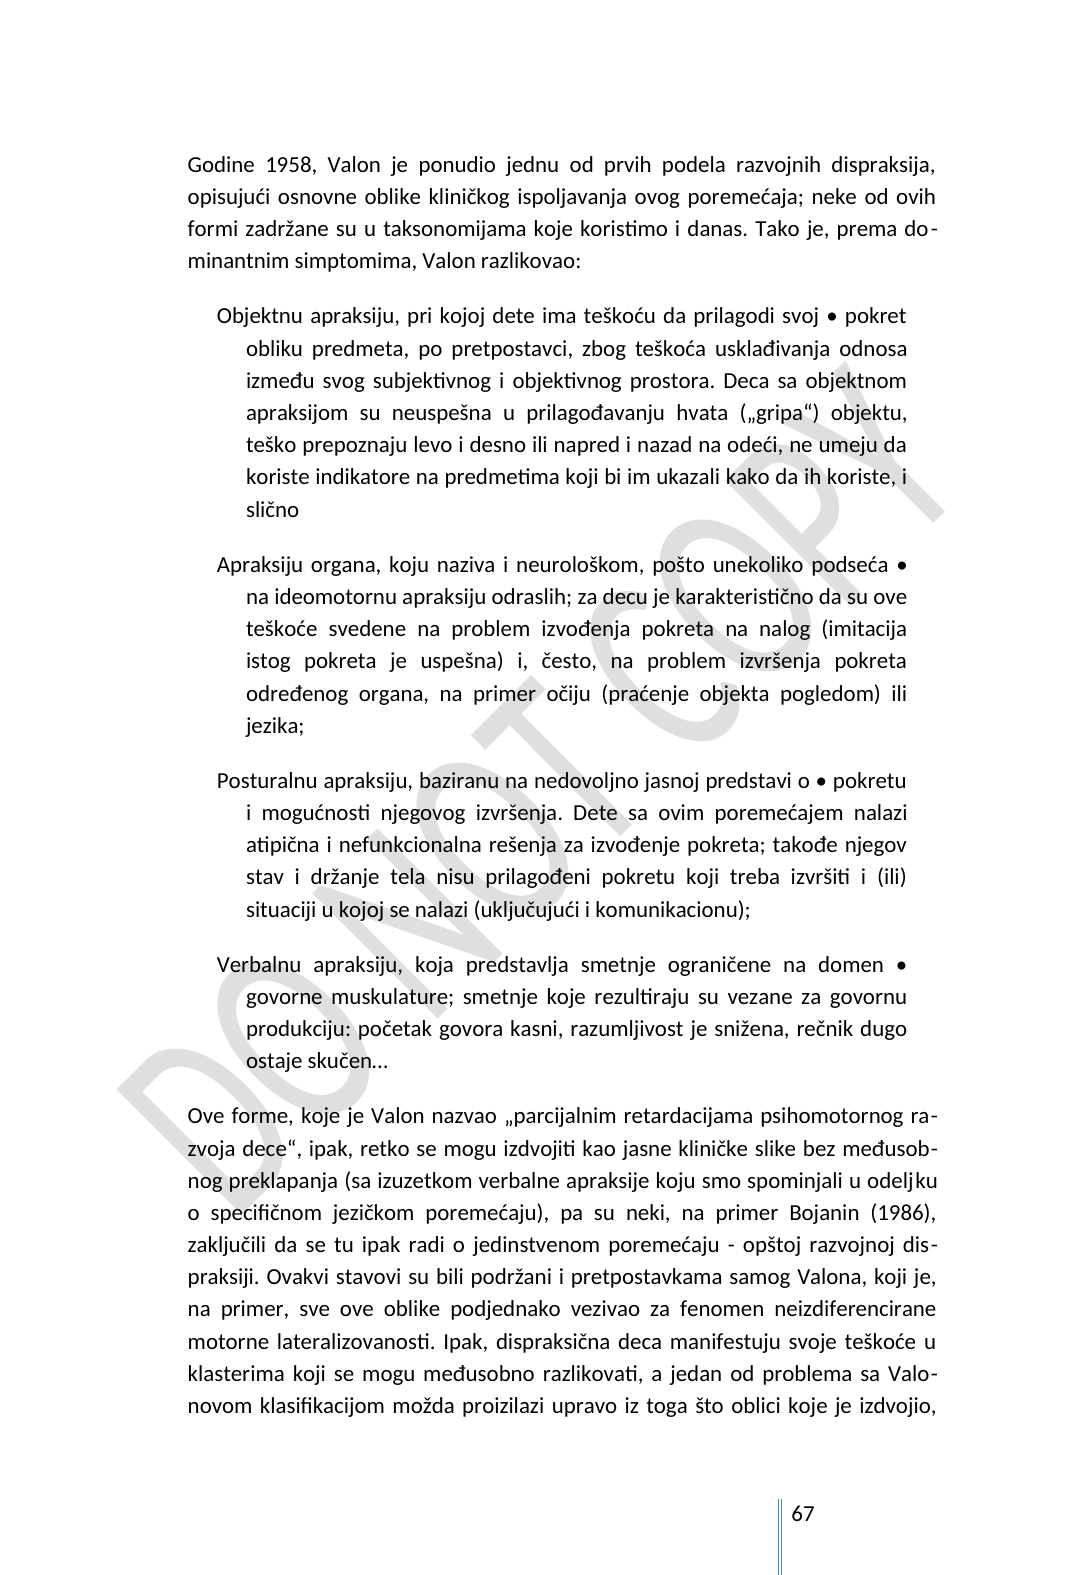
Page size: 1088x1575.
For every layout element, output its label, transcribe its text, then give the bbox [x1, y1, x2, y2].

text Posturalnu apraksiju, baziranu na nedovoljno jasnoj predstavi o • pokretu i mogućnosti njegovog izvršenja. Dete sa ovim poremećajem nalazi atipična i nefunkcionalna rešenja za izvođenje pokreta; takođe njegov stav i držanje tela nisu prilagođeni pokretu koji treba izvršiti i (ili) situaciji u kojoj se nalazi (uključujući i komunikacionu); [217, 766, 908, 923]
text Godine 1958, Valon je ponudio jednu od prvih podela razvojnih dispraksija, opisujući osnovne oblike kliničkog ispoljavanja ovog poremećaja; neke od ovih formi zadržane su u taksonomijama koje koristimo i danas. Tako je, prema dominantnim simptomima, Valon razlikovao: [187, 150, 937, 274]
text Apraksiju organa, koju naziva i neurološkom, pošto unekoliko podseća • na ideomotornu apraksiju odraslih; za decu je karakteristično da su ove teškoće svedene na problem izvođenja pokreta na nalog (imitacija istog pokreta je uspešna) i, često, na problem izvršenja pokreta određenog organa, na primer očiju (praćenje objekta pogledom) ili jezika; [217, 550, 908, 739]
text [187, 1101, 937, 1419]
text Objektnu apraksiju, pri kojoj dete ima teškoću da prilagodi svoj • pokret obliku predmeta, po pretpostavci, zbog teškoća usklađivanja odnosa između svog subjektivnog i objektivnog prostora. Deca sa objektnom apraksijom su neuspešna u prilagođavanju hvata („gripa“) objektu, teško prepoznaju levo i desno ili napred i nazad na odeći, ne umeju da koriste indikatore na predmetima koji bi im ukazali kako da ih koriste, i slično [217, 302, 908, 523]
text Verbalnu apraksiju, koja predstavlja smetnje ograničene na domen • govorne muskulature; smetnje koje rezultiraju su vezane za govornu produkciju: početak govora kasni, razumljivost je snižena, rečnik dugo ostaje skučen… [217, 950, 908, 1074]
